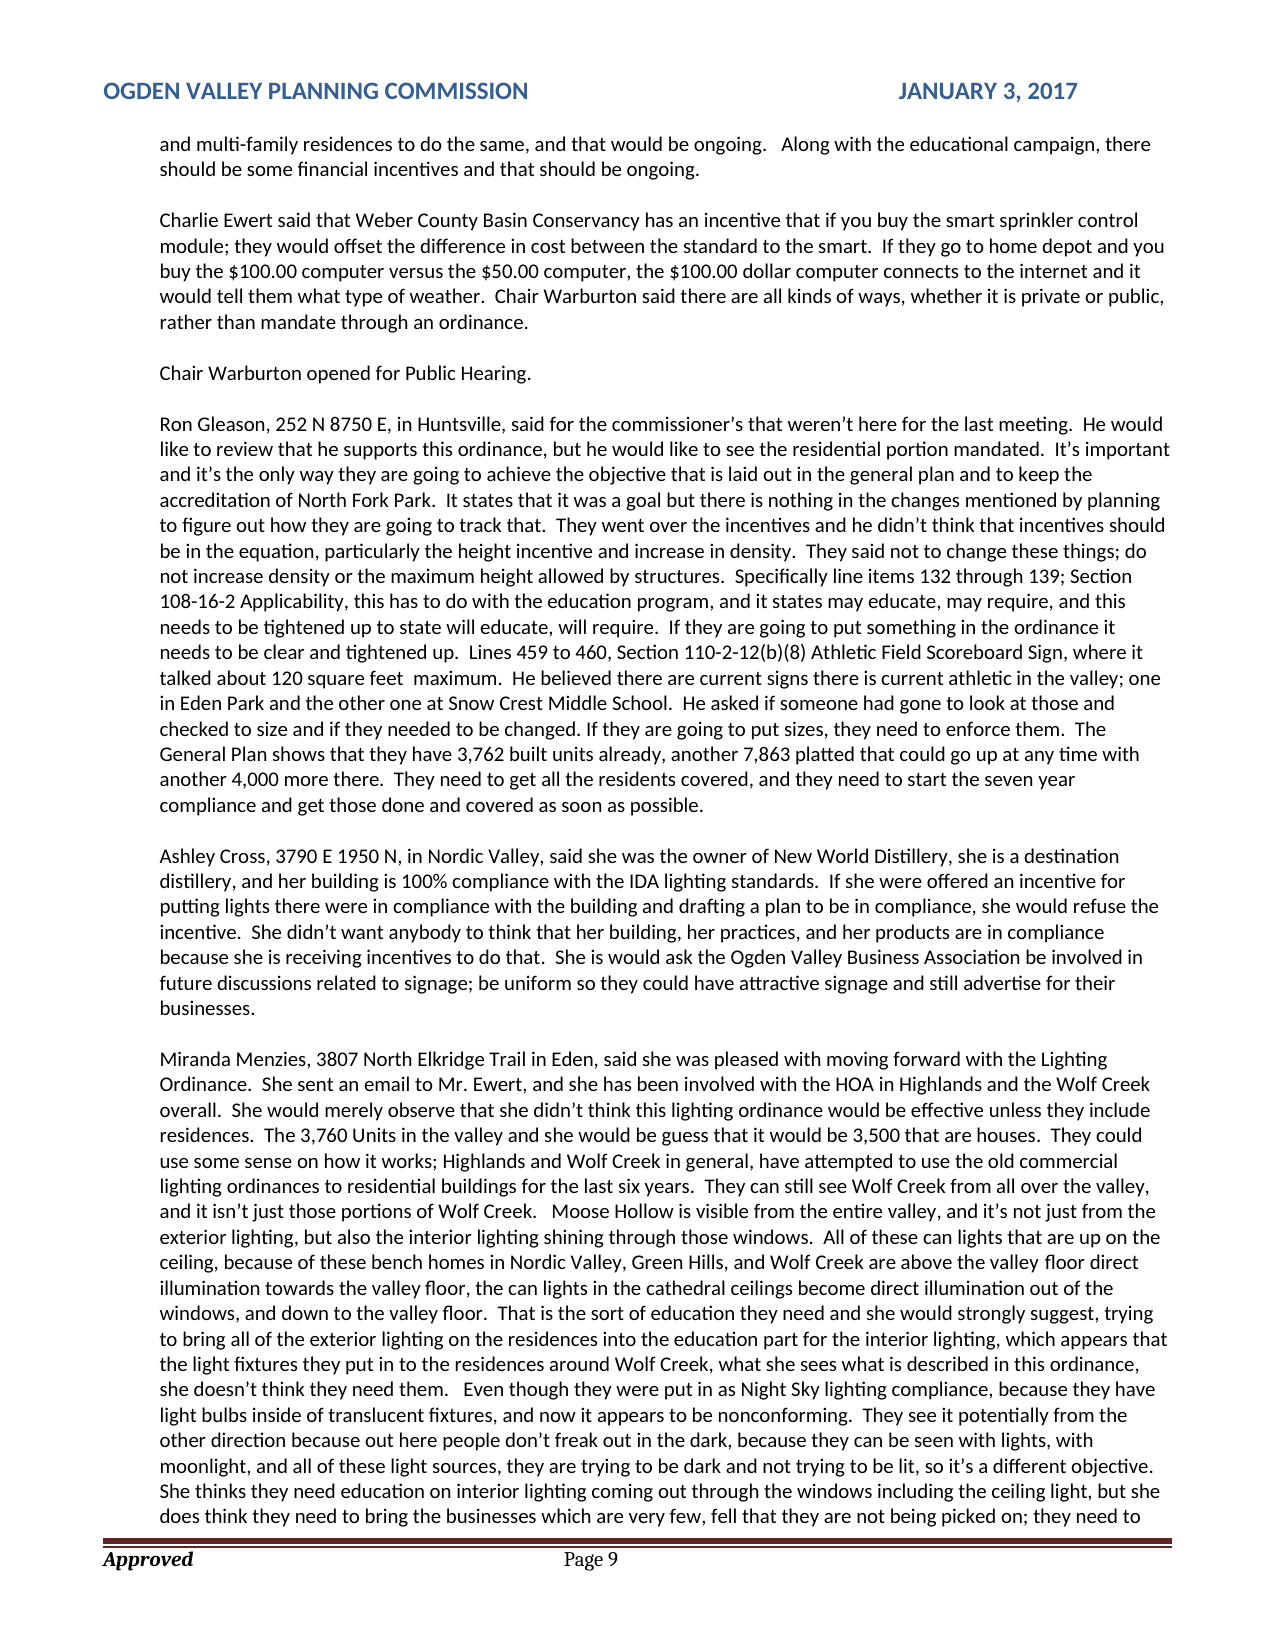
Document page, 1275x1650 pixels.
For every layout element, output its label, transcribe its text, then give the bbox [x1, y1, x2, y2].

text Charlie Ewert said that Weber County Basin Conservancy has an incentive that if you buy the smart sprinkler control module; they would offset the difference in cost between the standard to the smart. If they go to home depot and you buy the $100.00 computer versus the $50.00 computer, the $100.00 dollar computer connects to the internet and it would tell them what type of weather. Chair Warburton said there are all kinds of ways, whether it is private or public, rather than mandate through an ordinance. [159, 207, 1172, 334]
text Chair Warburton opened for Public Hearing. [159, 360, 1172, 385]
text Ashley Cross, 3790 E 1950 N, in Nordic Valley, said she was the owner of New World Distillery, she is a destination distillery, and her building is 100% compliance with the IDA lighting standards. If she were offered an incentive for putting lights there were in compliance with the building and drafting a plan to be in compliance, she would refuse the incentive. She didn’t want anybody to think that her building, her practices, and her products are in compliance because she is receiving incentives to do that. She is would ask the Ogden Valley Business Association be involved in future discussions related to signage; be uniform so they could have attractive signage and still advertise for their businesses. [159, 843, 1172, 1021]
text Ron Gleason, 252 N 8750 E, in Huntsville, said for the commissioner’s that weren’t here for the last meeting. He would like to review that he supports this ordinance, but he would like to see the residential portion mandated. It’s important and it’s the only way they are going to achieve the objective that is laid out in the general plan and to keep the accreditation of North Fork Park. It states that it was a goal but there is nothing in the changes mentioned by planning to figure out how they are going to track that. They went over the incentives and he didn’t think that incentives should be in the equation, particularly the height incentive and increase in density. They said not to change these things; do not increase density or the maximum height allowed by structures. Specifically line items 132 through 139; Section 108-16-2 Applicability, this has to do with the education program, and it states may educate, may require, and this needs to be tightened up to state will educate, will require. If they are going to put something in the ordinance it needs to be clear and tightened up. Lines 459 to 460, Section 110-2-12(b)(8) Athletic Field Scoreboard Sign, where it talked about 120 square feet maximum. He believed there are current signs there is current athletic in the valley; one in Eden Park and the other one at Snow Crest Middle School. He asked if someone had gone to look at those and checked to size and if they needed to be changed. If they are going to put sizes, they need to enforce them. The General Plan shows that they have 3,762 built units already, another 7,863 platted that could go up at any time with another 4,000 more there. They need to get all the residents covered, and they need to start the seven year compliance and get those done and covered as soon as possible. [159, 411, 1172, 817]
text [159, 131, 1172, 182]
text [159, 1046, 1172, 1529]
